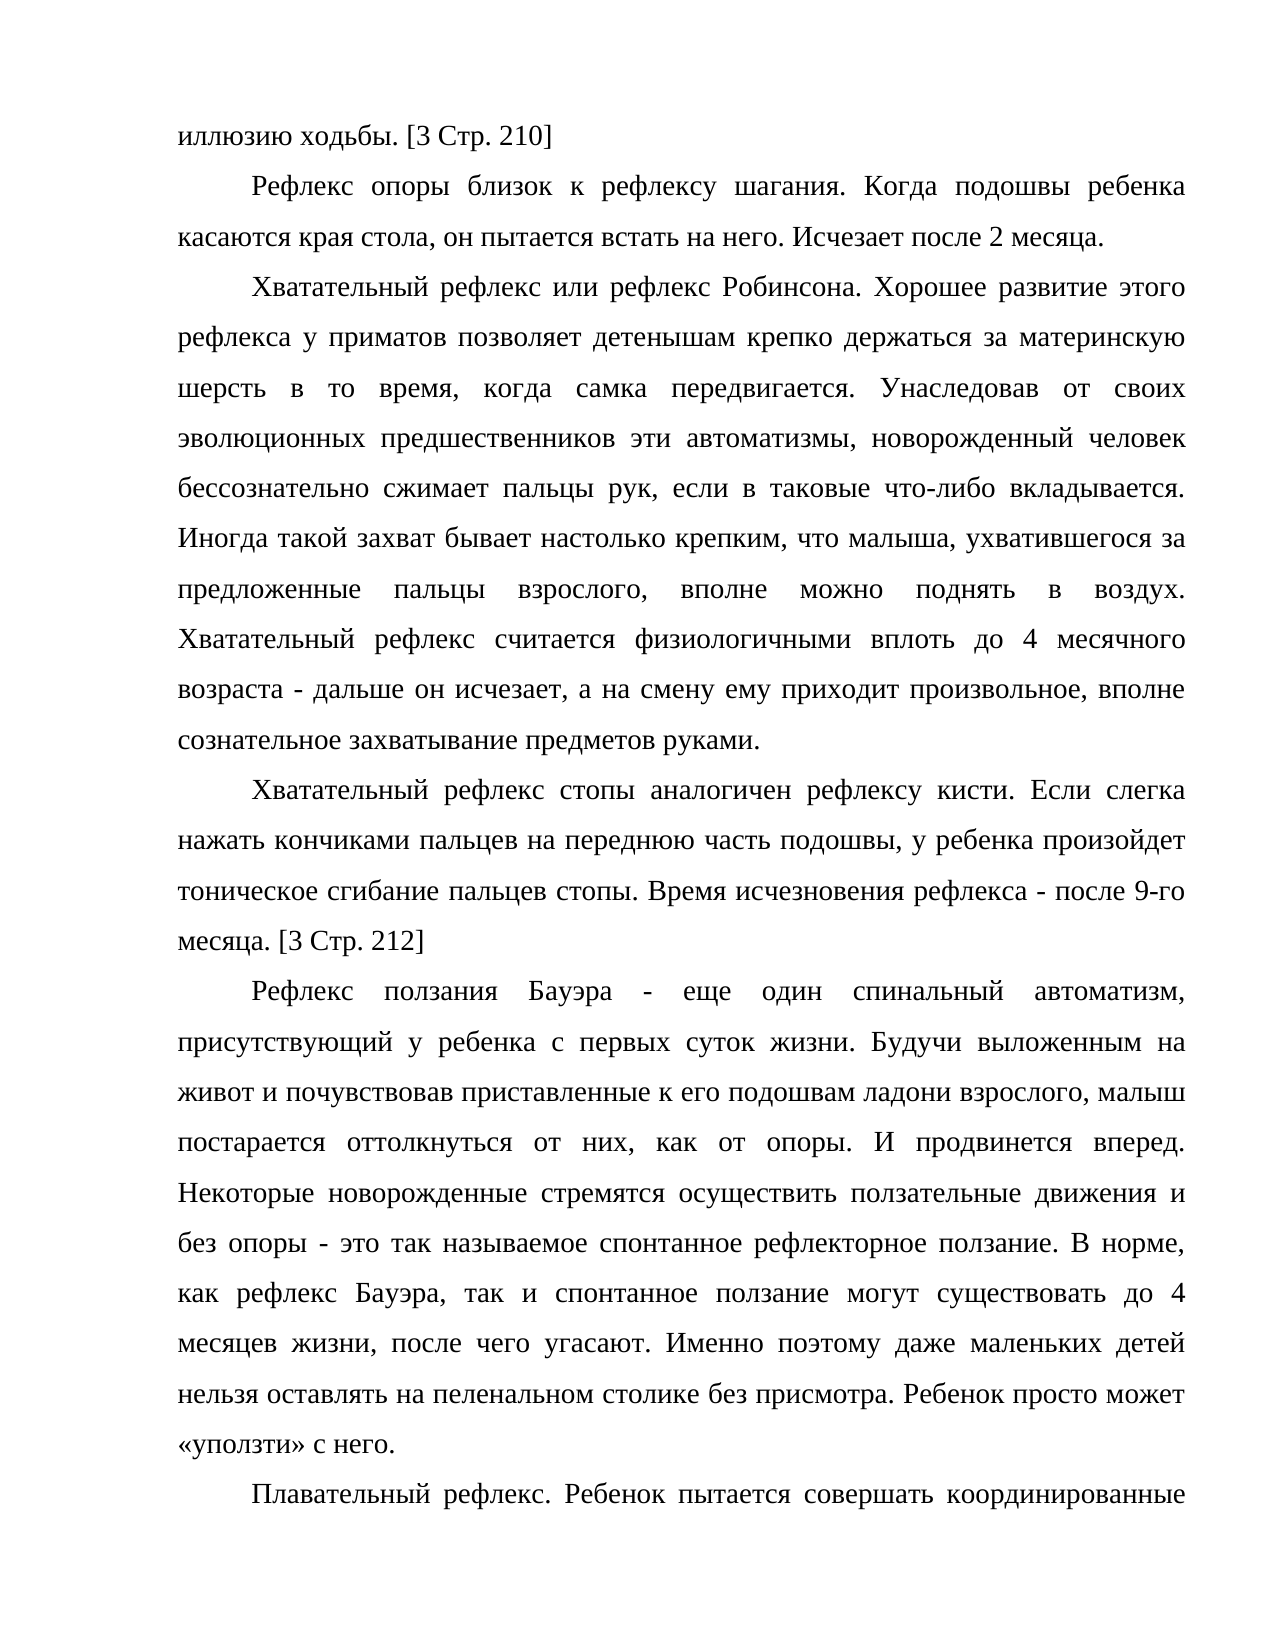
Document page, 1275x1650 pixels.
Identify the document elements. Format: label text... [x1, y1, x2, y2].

text Рефлекс ползания Бауэра - еще один спинальный автоматизм, присутствующий у ребенка с первых суток жизни. Будучи выложенным на живот и почувствовав приставленные к его подошвам ладони взрослого, малыш постарается оттолкнуться от них, как от опоры. И продвинется вперед. Некоторые новорожденные стремятся осуществить ползательные движения и без опоры - это так называемое спонтанное рефлекторное ползание. В норме, как рефлекс Бауэра, так и спонтанное ползание могут существовать до 4 месяцев жизни, после чего угасают. Именно поэтому даже маленьких детей нельзя оставлять на пеленальном столике без присмотра. Ребенок просто может «уползти» с него. [177, 973, 1186, 1460]
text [177, 118, 1186, 152]
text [177, 1477, 1186, 1510]
text Рефлекс опоры близок к рефлексу шагания. Когда подошвы ребенка касаются края стола, он пытается встать на него. Исчезает после 2 месяца. [177, 168, 1186, 252]
text Хватательный рефлекс или рефлекс Робинсона. Хорошее развитие этого рефлекса у приматов позволяет детенышам крепко держаться за материнскую шерсть в то время, когда самка передвигается. Унаследовав от своих эволюционных предшественников эти автоматизмы, новорожденный человек бессознательно сжимает пальцы рук, если в таковые что-либо вкладывается. Иногда такой захват бывает настолько крепким, что малыша, ухватившегося за предложенные пальцы взрослого, вполне можно поднять в воздух. Хватательный рефлекс считается физиологичными вплоть до 4 месячного возраста - дальше он исчезает, а на смену ему приходит произвольное, вполне сознательное захватывание предметов руками. [177, 269, 1186, 755]
text Хватательный рефлекс стопы аналогичен рефлексу кисти. Если слегка нажать кончиками пальцев на переднюю часть подошвы, у ребенка произойдет тоническое сгибание пальцев стопы. Время исчезновения рефлекса - после 9-го месяца. [3 Стр. 212] [177, 772, 1186, 957]
